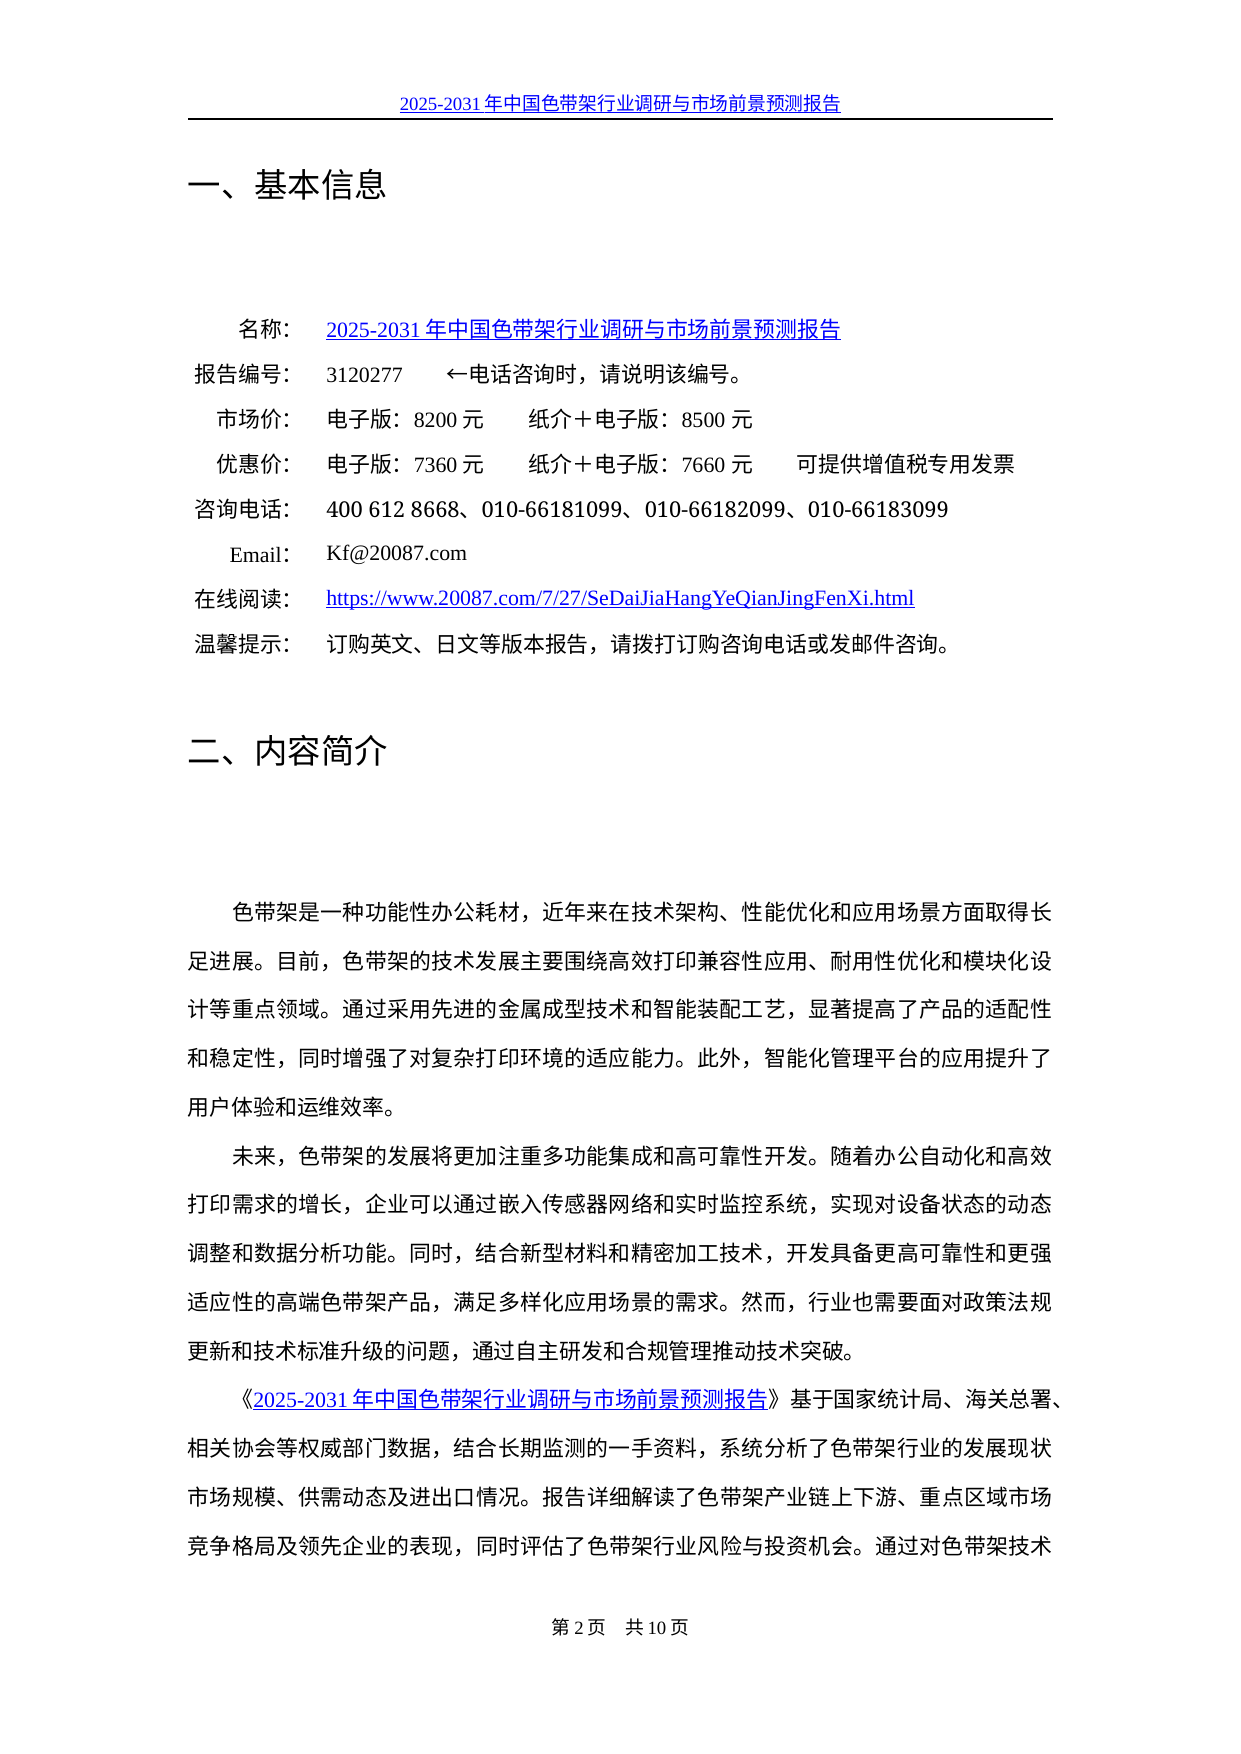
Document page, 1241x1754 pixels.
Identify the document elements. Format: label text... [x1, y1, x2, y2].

title 二、内容简介 [187, 717, 1053, 782]
table_cell 3120277 ←电话咨询时，请说明该编号。 [315, 357, 1073, 402]
table_cell 电子版：7360 元 纸介＋电子版：7660 元 可提供增值税专用发票 [315, 447, 1073, 492]
table_cell 电子版：8200 元 纸介＋电子版：8500 元 [315, 402, 1073, 447]
table_cell 在线阅读： [167, 582, 315, 627]
table_header 2025-2031年中国色带架行业调研与市场前景预测报告 [315, 312, 1073, 357]
table_cell 报告编号： [167, 357, 315, 402]
table_cell Email： [167, 537, 315, 582]
table_cell 温馨提示： [167, 627, 315, 672]
table_header 名称： [167, 312, 315, 357]
table_cell Kf@20087.com [315, 537, 1073, 582]
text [187, 894, 1053, 1561]
table_cell [315, 582, 1073, 627]
table_cell 市场价： [167, 402, 315, 447]
table_cell 400 612 8668、010-66181099、010-66182099、010-66183099 [315, 492, 1073, 537]
title 一、基本信息 [187, 150, 1053, 215]
table_cell 订购英文、日文等版本报告，请拨打订购咨询电话或发邮件咨询。 [315, 627, 1073, 672]
table_cell 咨询电话： [167, 492, 315, 537]
table_cell 优惠价： [167, 447, 315, 492]
